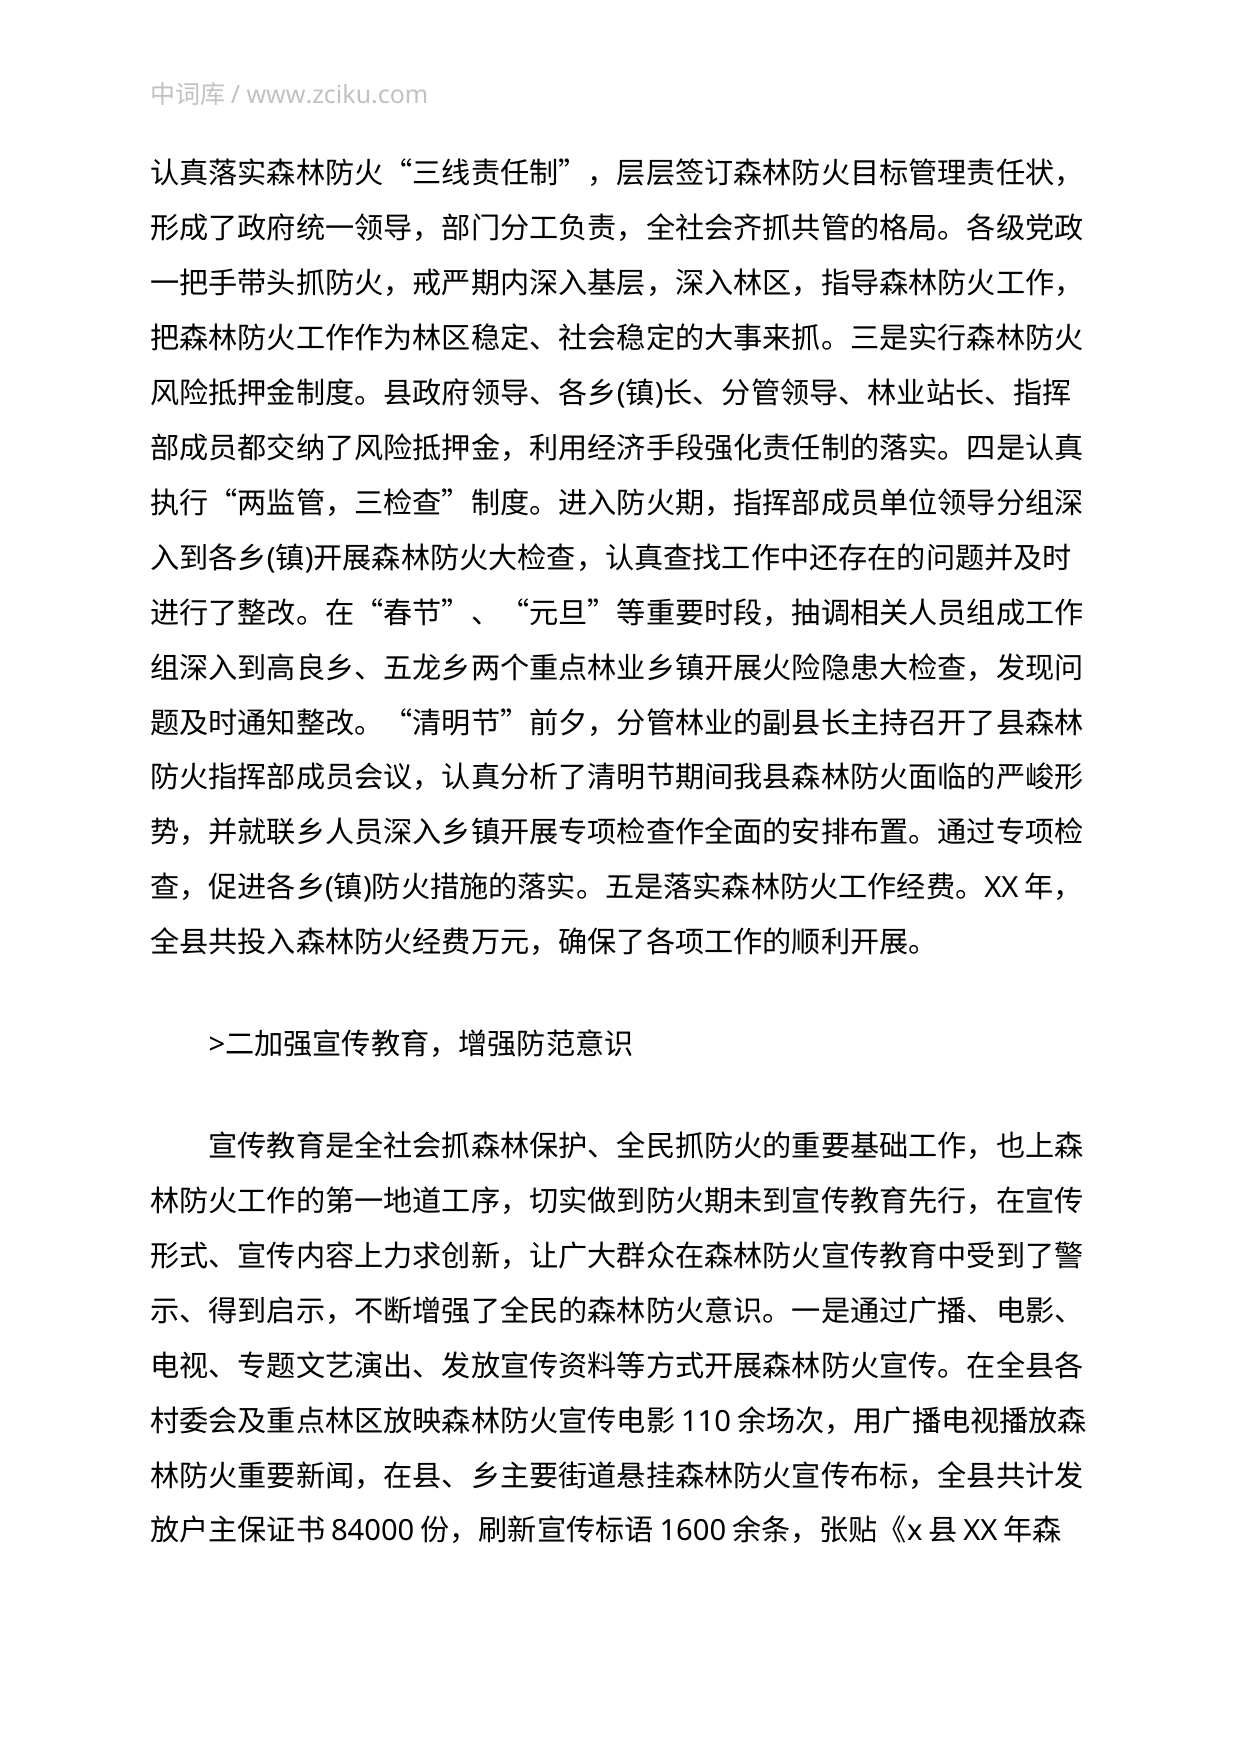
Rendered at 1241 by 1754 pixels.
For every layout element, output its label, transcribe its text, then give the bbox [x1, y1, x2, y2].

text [150, 150, 1090, 961]
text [150, 1123, 1090, 1549]
text >二加强宣传教育，增强防范意识 [150, 1021, 1090, 1063]
